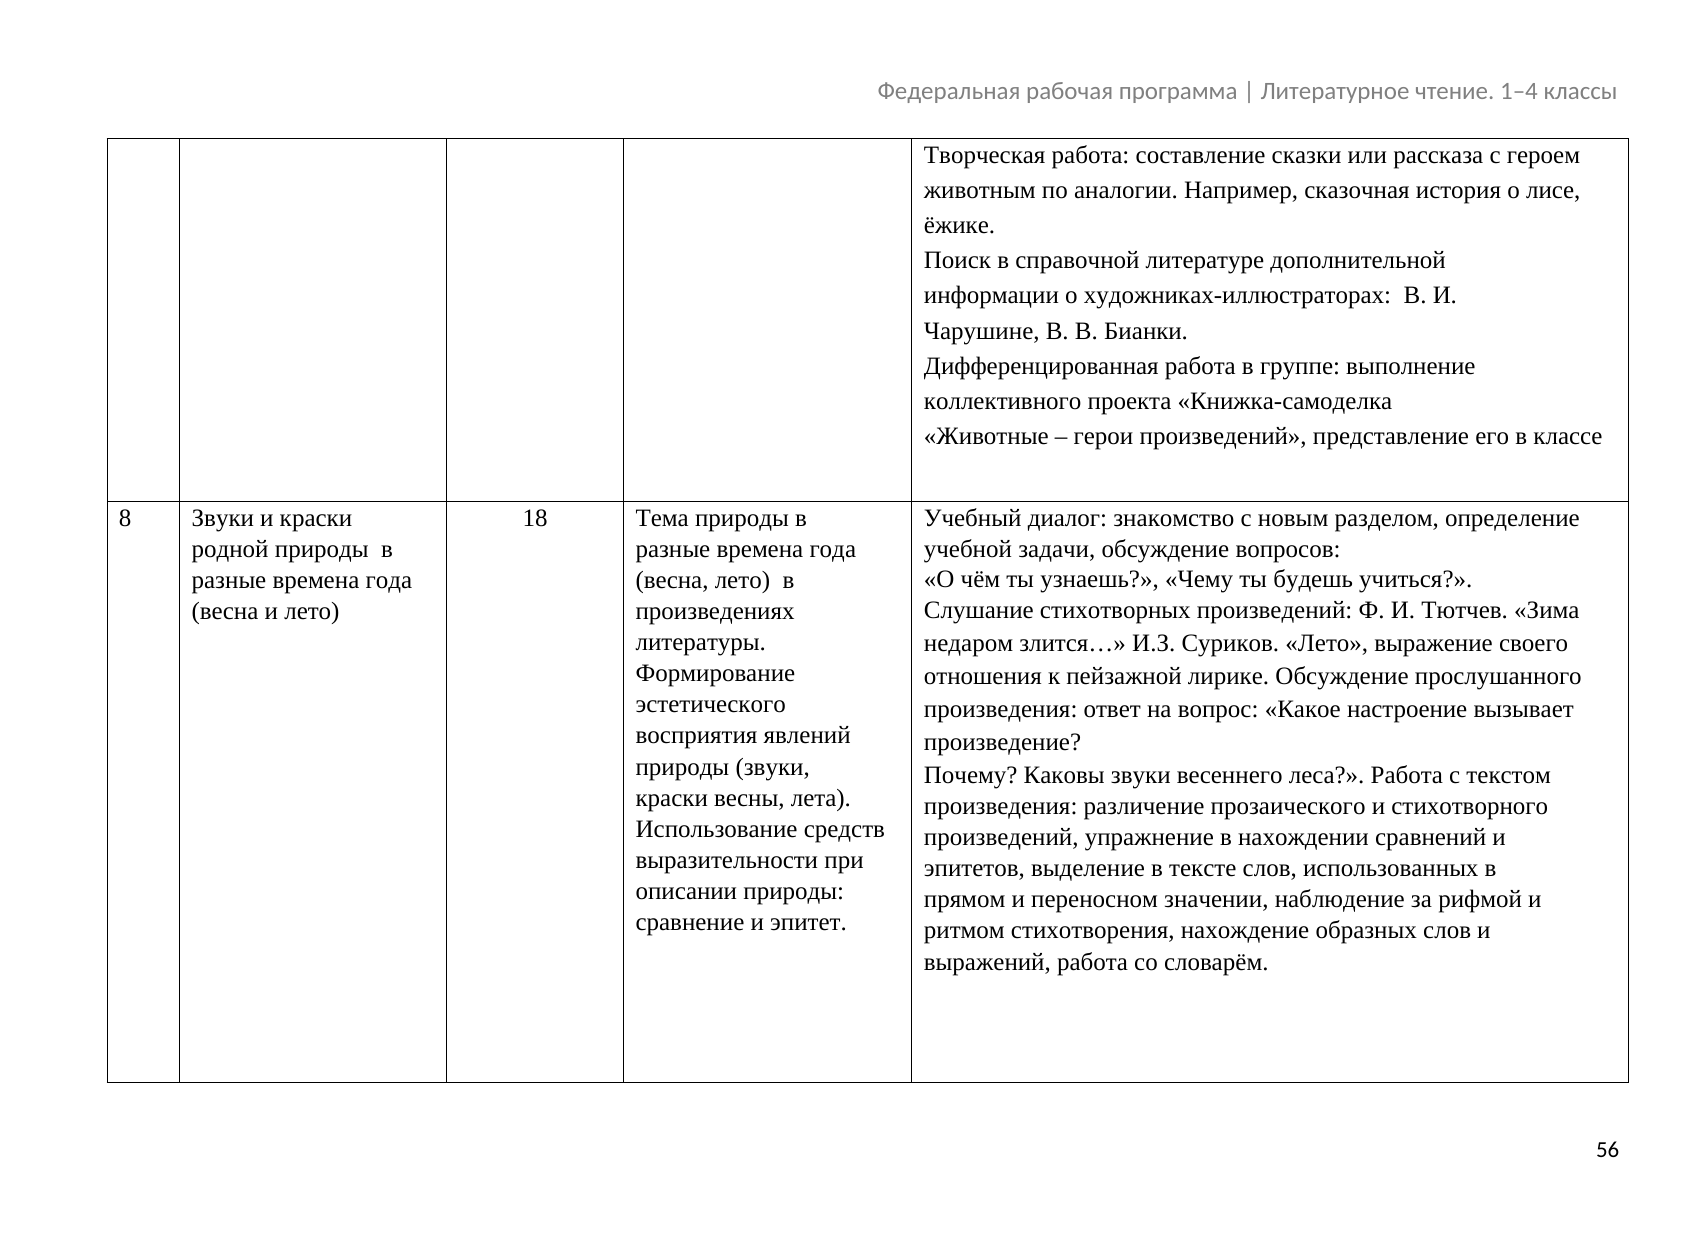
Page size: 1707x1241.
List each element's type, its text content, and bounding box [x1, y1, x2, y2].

table_header [447, 139, 623, 501]
table_cell Учебный диалог: знакомство с новым разделом, определение учебной задачи, обсуждение вопросов: «О чём ты узнаешь?», «Чему ты будешь учиться?». Слушание стихотворных произведений: Ф. И. Тютчев. «Зима недаром злится…» И.З. Суриков. «Лето», выражение своего отношения к пейзажной лирике. Обсуждение прослушанного произведения: ответ на вопрос: «Какое настроение вызывает произведение? Почему? Каковы звуки весеннего леса?». Работа с текстом произведения: различение прозаического и стихотворного произведений, упражнение в нахождении сравнений и эпитетов, выделение в тексте слов, использованных в прямом и переносном значении, наблюдение за рифмой и ритмом стихотворения, нахождение образных слов и выражений, работа со словарём. [912, 502, 1628, 1082]
table_cell 8 [108, 502, 179, 1082]
table_header Творческая работа: составление сказки или рассказа с героем животным по аналогии. Например, сказочная история о лисе, ёжике. Поиск в справочной литературе дополнительной информации о художниках-иллюстраторах: В. И. Чарушине, В. В. Бианки. Дифференцированная работа в группе: выполнение коллективного проекта «Книжка-самоделка «Животные – герои произведений», представление его в классе [912, 139, 1628, 501]
table_header [180, 139, 446, 501]
table_header [624, 139, 911, 501]
table_header [108, 139, 179, 501]
table_cell Звуки и краски родной природы в разные времена года (весна и лето) [180, 502, 446, 1082]
table_cell 18 [447, 502, 623, 1082]
table_cell Тема природы в разные времена года (весна, лето) в произведениях литературы. Формирование эстетического восприятия явлений природы (звуки, краски весны, лета). Использование средств выразительности при описании природы: сравнение и эпитет. [624, 502, 911, 1082]
